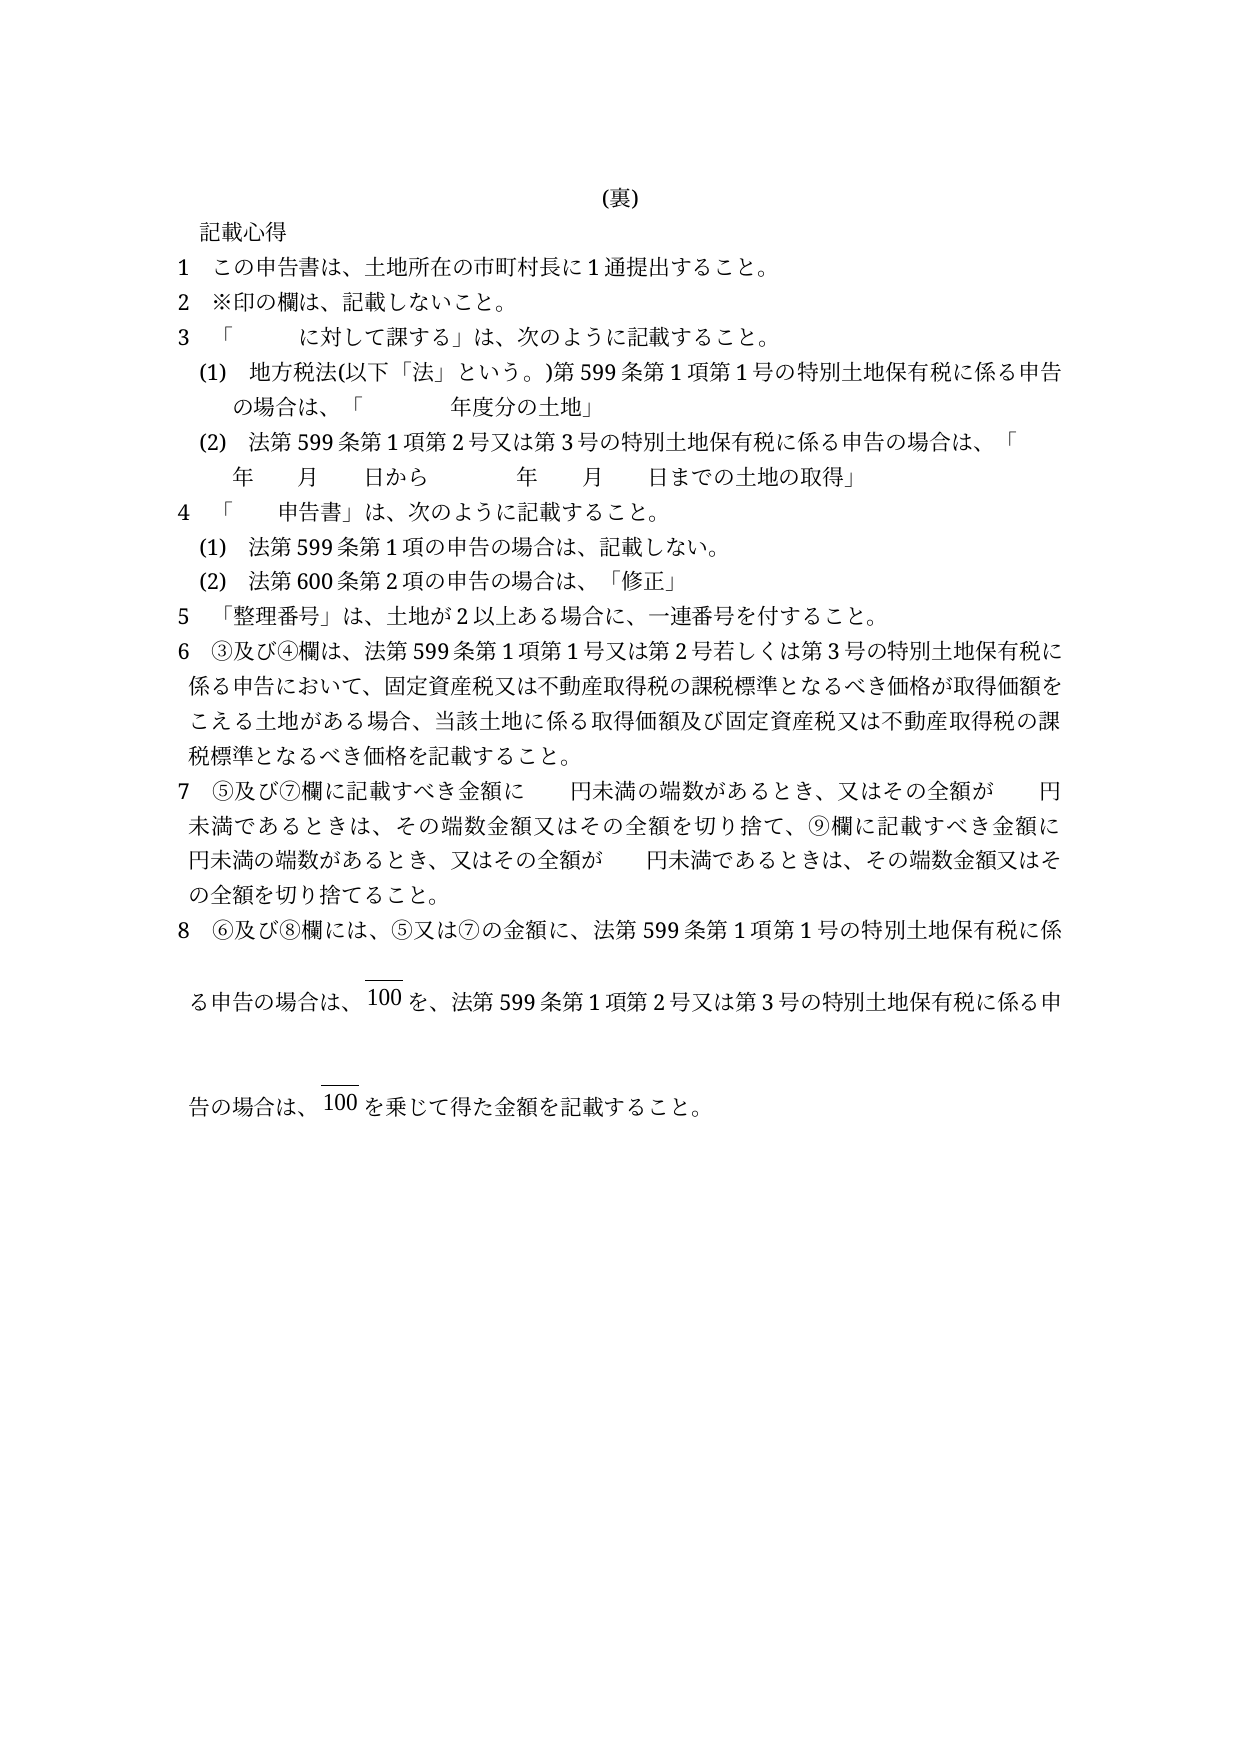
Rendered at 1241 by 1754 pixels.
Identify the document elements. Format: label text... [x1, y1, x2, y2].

text 8 ⑥及び⑧欄には、⑤又は⑦の金額に、法第599条第1項第1号の特別土地保有税に係る申告の場合は、を、法第599条第1項第2号又は第3号の特別土地保有税に係る申告の場合は、を乗じて得た金額を記載すること。 [177, 912, 1063, 1156]
text 4 「 申告書」は、次のように記載すること。 [177, 493, 1063, 528]
text 3 「 に対して課する」は、次のように記載すること。 [177, 319, 1063, 353]
text 5 「整理番号」は、土地が2以上ある場合に、一連番号を付すること。 [177, 598, 1063, 633]
text (裏) [177, 179, 1063, 214]
text (1) 法第599条第1項の申告の場合は、記載しない。 [199, 528, 1063, 563]
text 2 ※印の欄は、記載しないこと。 [177, 284, 1063, 319]
text (1) 地方税法(以下「法」という。)第599条第1項第1号の特別土地保有税に係る申告の場合は、「 年度分の土地」 [199, 353, 1063, 423]
text 6 ③及び④欄は、法第599条第1項第1号又は第2号若しくは第3号の特別土地保有税に係る申告において、固定資産税又は不動産取得税の課税標準となるべき価格が取得価額をこえる土地がある場合、当該土地に係る取得価額及び固定資産税又は不動産取得税の課税標準となるべき価格を記載すること。 [177, 633, 1063, 772]
text 1 この申告書は、土地所在の市町村長に1通提出すること。 [177, 249, 1063, 284]
text (2) 法第600条第2項の申告の場合は、「修正」 [199, 563, 1063, 598]
text 記載心得 [177, 214, 1063, 249]
text 7 ⑤及び⑦欄に記載すべき金額に 円未満の端数があるとき、又はその全額が 円未満であるときは、その端数金額又はその全額を切り捨て、⑨欄に記載すべき金額に 円未満の端数があるとき、又はその全額が 円未満であるときは、その端数金額又はその全額を切り捨てること。 [177, 772, 1063, 912]
text (2) 法第599条第1項第2号又は第3号の特別土地保有税に係る申告の場合は、「 年 月 日から 年 月 日までの土地の取得」 [199, 423, 1019, 493]
